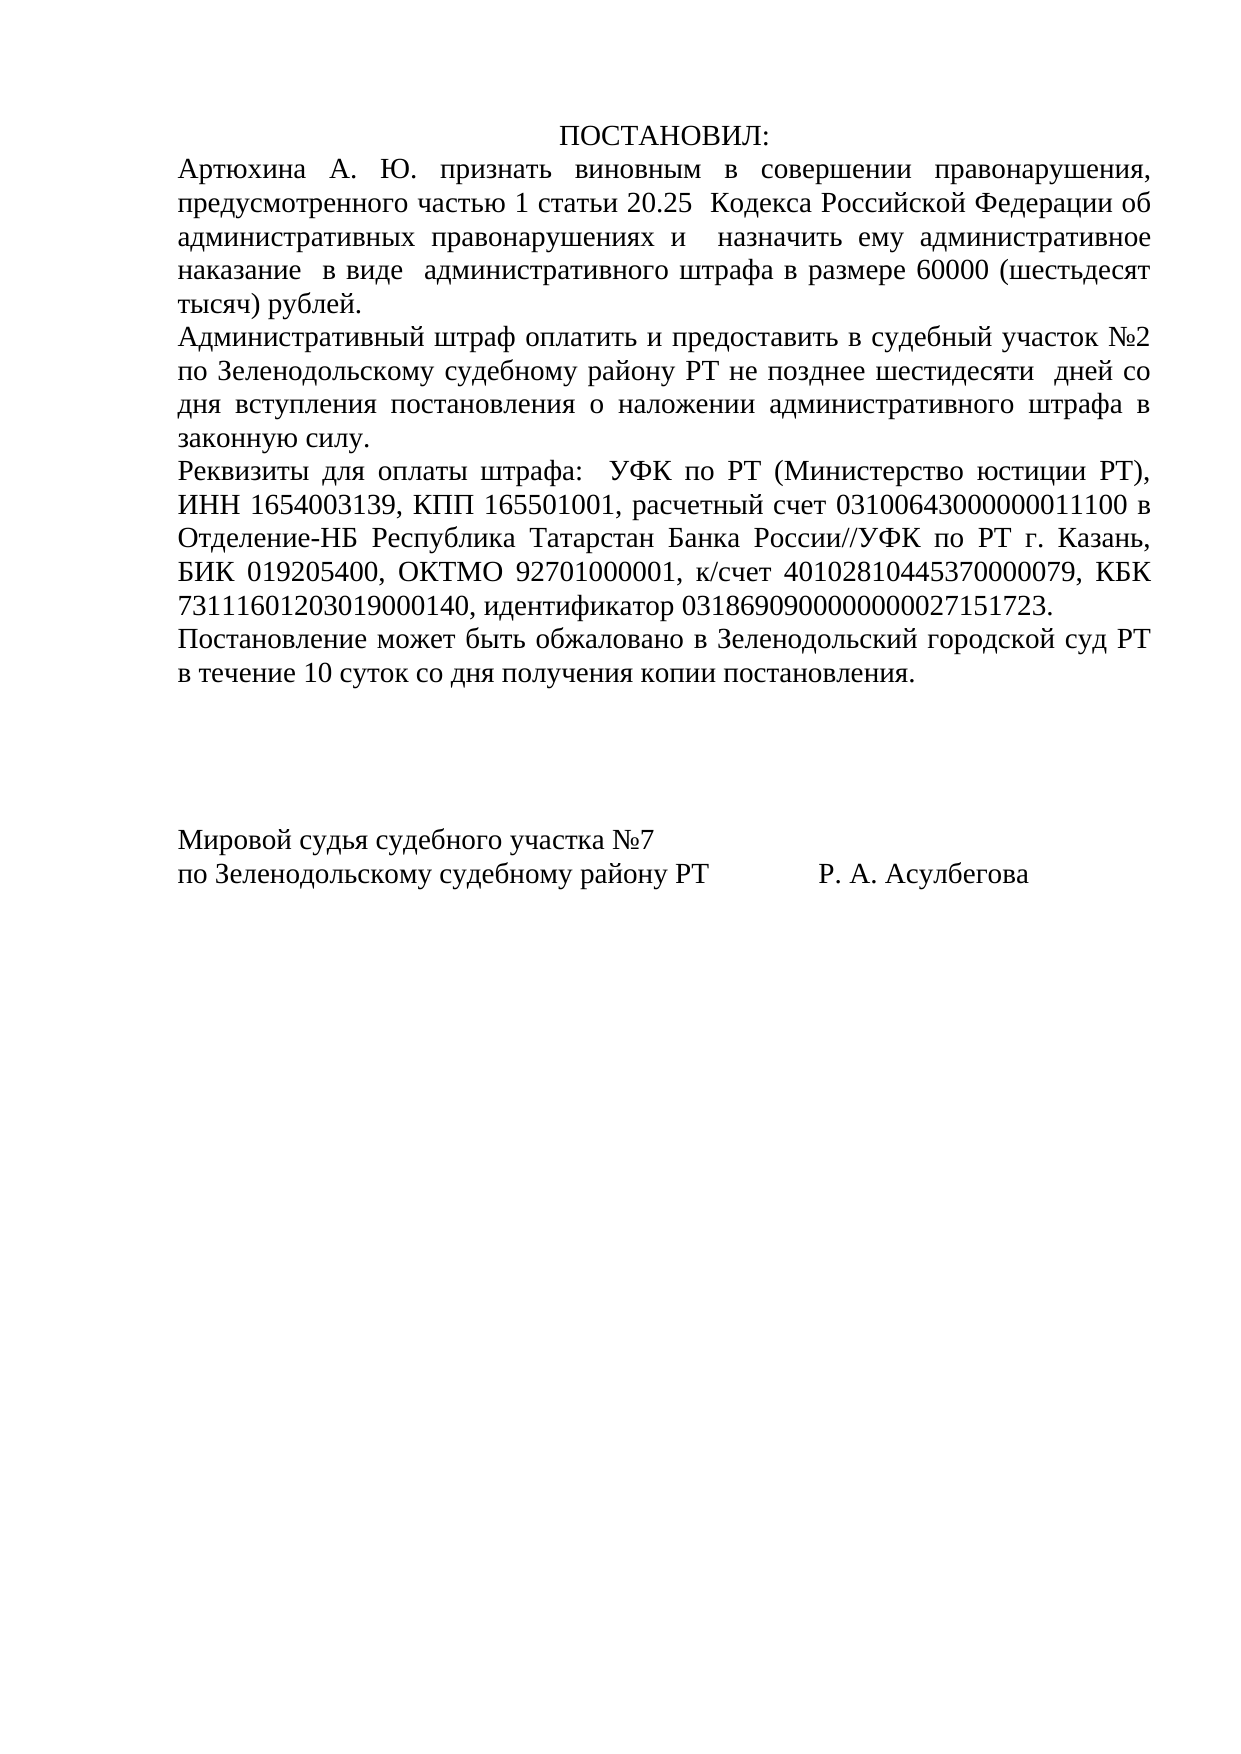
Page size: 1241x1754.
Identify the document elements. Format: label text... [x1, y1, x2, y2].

text Артюхина А. Ю. признать виновным в совершении правонарушения, предусмотренного частью 1 статьи 20.25 Кодекса Российской Федерации об административных правонарушениях и назначить ему административное наказание в виде административного штрафа в размере 60000 (шестьдесят тысяч) рублей. [177, 152, 1152, 319]
text Постановление может быть обжаловано в Зеленодольский городской суд РТ в течение 10 суток со дня получения копии постановления. [177, 621, 1152, 688]
text Административный штраф оплатить и предоставить в судебный участок №2 по Зеленодольскому судебному району РТ не позднее шестидесяти дней со дня вступления постановления о наложении административного штрафа в законную силу. [177, 319, 1152, 453]
text по Зеленодольскому судебному району РТ Р. А. Асулбегова [177, 856, 1152, 889]
text ПОСТАНОВИЛ: [177, 118, 1152, 152]
text Реквизиты для оплаты штрафа: УФК по РТ (Министерство юстиции РТ), ИНН 1654003139, КПП 165501001, расчетный счет 03100643000000011100 в Отделение-НБ Республика Татарстан Банка России//УФК по РТ г. Казань, БИК 019205400, ОКТМО 92701000001, к/счет 40102810445370000079, КБК 73111601203019000140, идентификатор 0318690900000000027151723. [177, 453, 1152, 621]
text Мировой судья судебного участка №7 [177, 822, 1152, 856]
